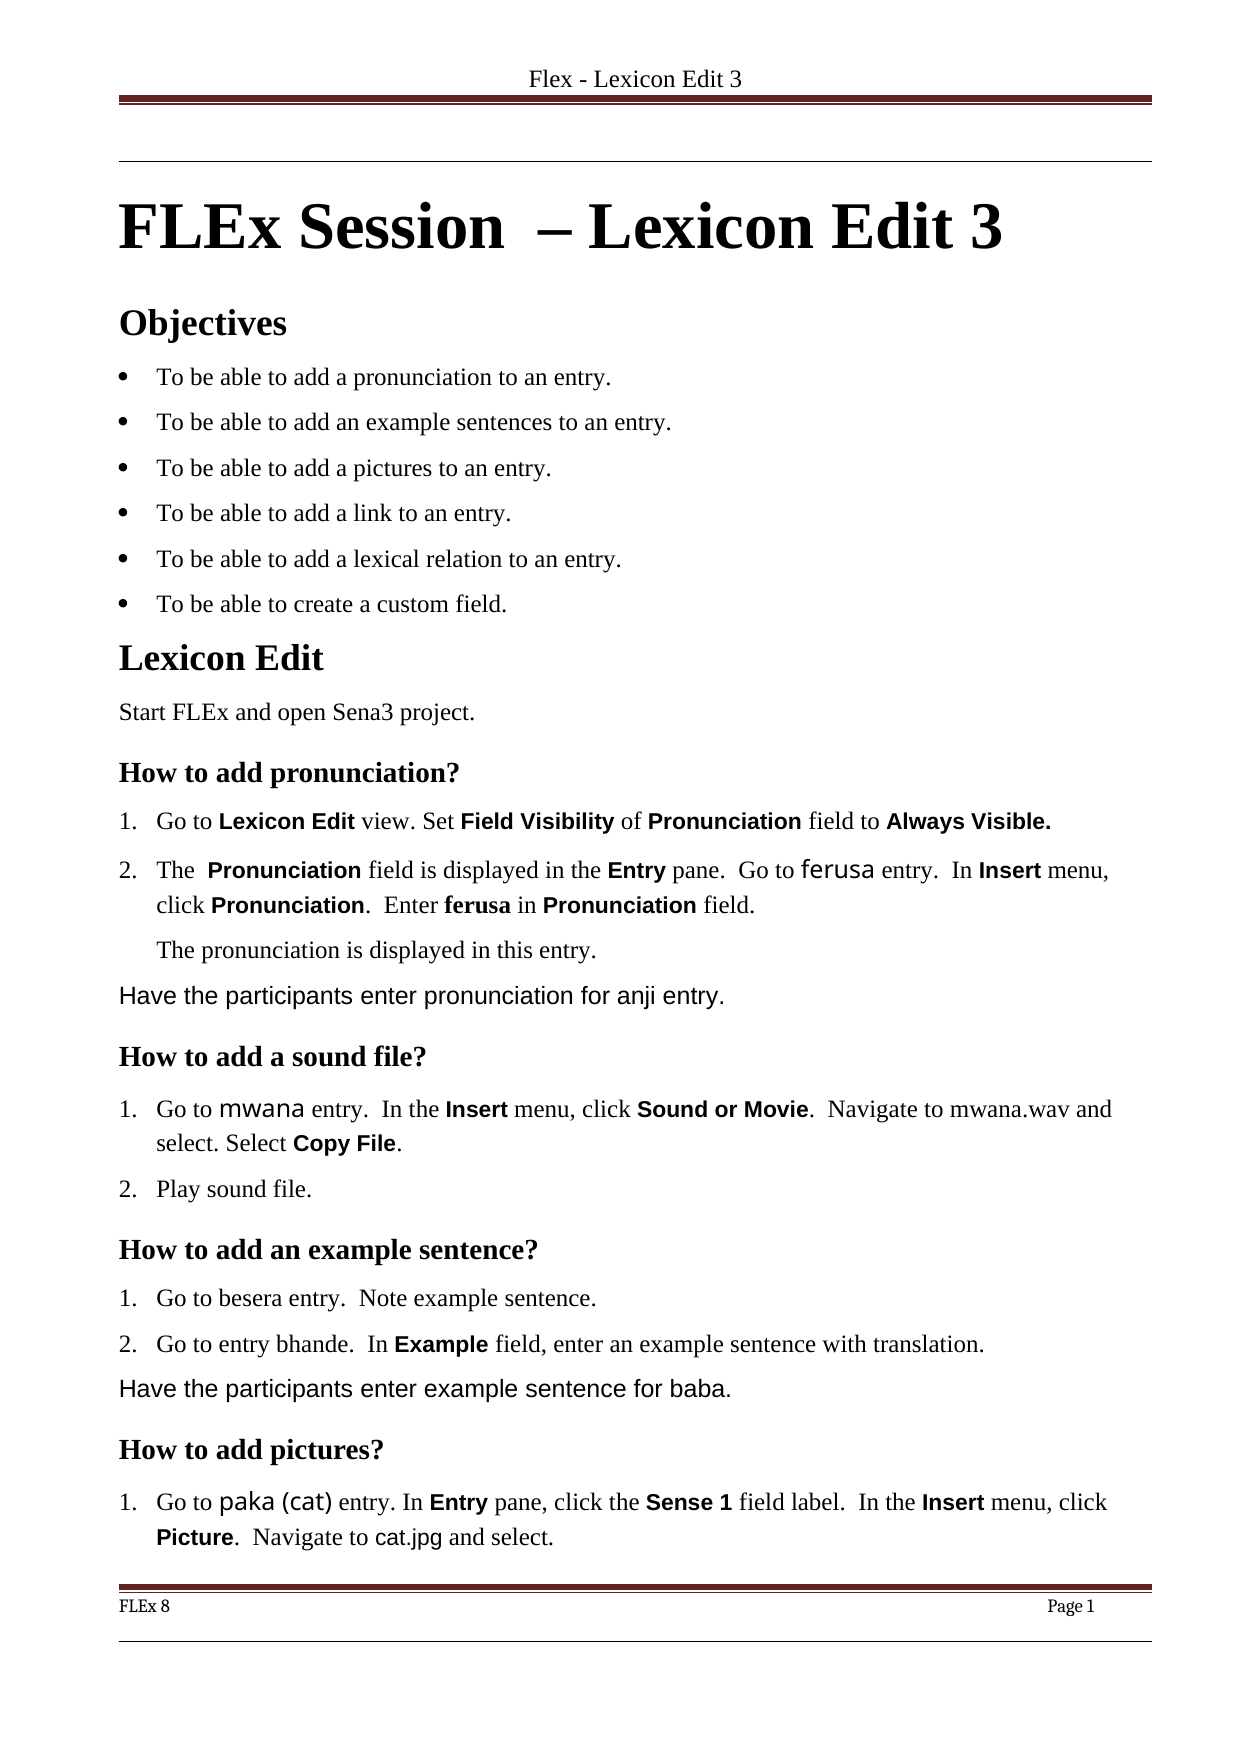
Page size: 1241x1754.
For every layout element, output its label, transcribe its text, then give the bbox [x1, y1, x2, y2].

subtitle How to add a sound file? [118, 1039, 1152, 1073]
list To be able to create a custom field. [118, 589, 1152, 618]
list Go to Lexicon Edit view. Set Field Visibility of Pronunciation field to Always Visible. [118, 806, 1152, 835]
list The Pronunciation field is displayed in the Entry pane. Go to ferusa entry. In Insert menu, click Pronunciation. Enter ferusa in Pronunciation field. [118, 852, 1152, 919]
text Have the participants enter example sentence for baba. [118, 1374, 1152, 1403]
list Go to paka (cat) entry. In Entry pane, click the Sense 1 field label. In the Insert menu, click Picture. Navigate to cat.jpg and select. [118, 1483, 1152, 1550]
text Start FLEx and open Sena3 project. [118, 697, 1152, 726]
subtitle Lexicon Edit [118, 635, 1152, 678]
list To be able to add a pictures to an entry. [118, 453, 1152, 482]
list The pronunciation is displayed in this entry. [156, 936, 1152, 964]
list To be able to add an example sentences to an entry. [118, 407, 1152, 436]
subtitle How to add an example sentence? [118, 1232, 1152, 1266]
subtitle Objectives [118, 300, 1152, 343]
list Play sound file. [118, 1174, 1152, 1203]
text Have the participants enter pronunciation for anji entry. [118, 981, 1152, 1010]
list Go to mwana entry. In the Insert menu, click Sound or Movie. Navigate to mwana.wav and select. Select Copy File. [118, 1090, 1152, 1157]
list To be able to add a pronunciation to an entry. [118, 362, 1152, 391]
list To be able to add a link to an entry. [118, 498, 1152, 527]
list Go to besera entry. Note example sentence. [118, 1283, 1152, 1312]
subtitle How to add pictures? [118, 1432, 1152, 1466]
subtitle How to add pronunciation? [118, 755, 1152, 789]
subtitle FLEx Session – Lexicon Edit 3 [118, 187, 1152, 263]
list Go to entry bhande. In Example field, enter an example sentence with translation. [118, 1329, 1152, 1357]
list To be able to add a lexical relation to an entry. [118, 544, 1152, 573]
